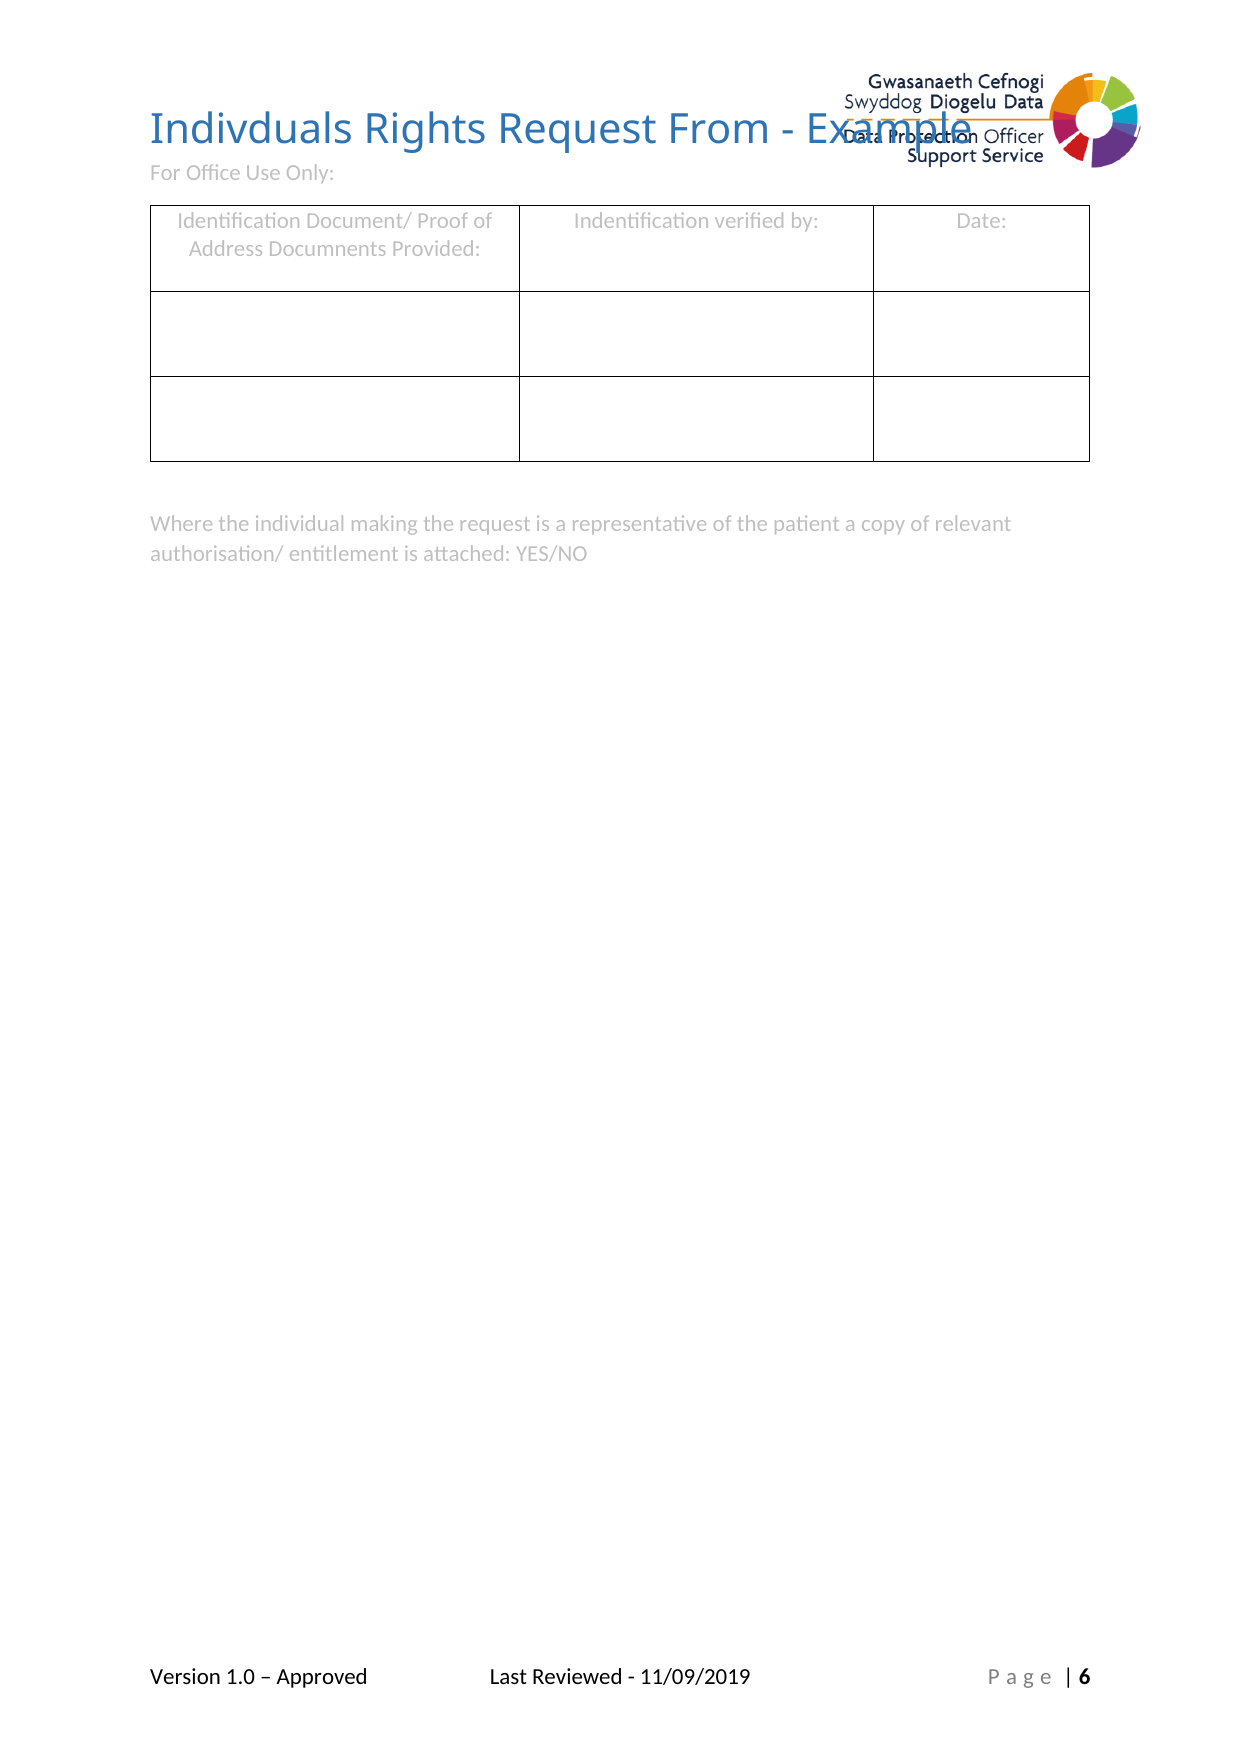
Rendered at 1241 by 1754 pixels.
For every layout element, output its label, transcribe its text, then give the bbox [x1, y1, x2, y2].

table_cell [874, 292, 1089, 376]
table_cell [520, 292, 873, 376]
table_header Indentification verified by: [520, 206, 873, 291]
text Where the individual making the request is a representative of the patient a copy of relevant authorisation/ entitlement is attached: YES/NO [150, 509, 1090, 567]
table_cell [151, 377, 519, 461]
table_header Identification Document/ Proof of Address Documnents Provided: [151, 206, 519, 291]
table_cell [151, 292, 519, 376]
picture [829, 53, 1152, 192]
table_header Date: [874, 206, 1089, 291]
text For Office Use Only: [150, 158, 1090, 187]
table_cell [520, 377, 873, 461]
table_cell [874, 377, 1089, 461]
